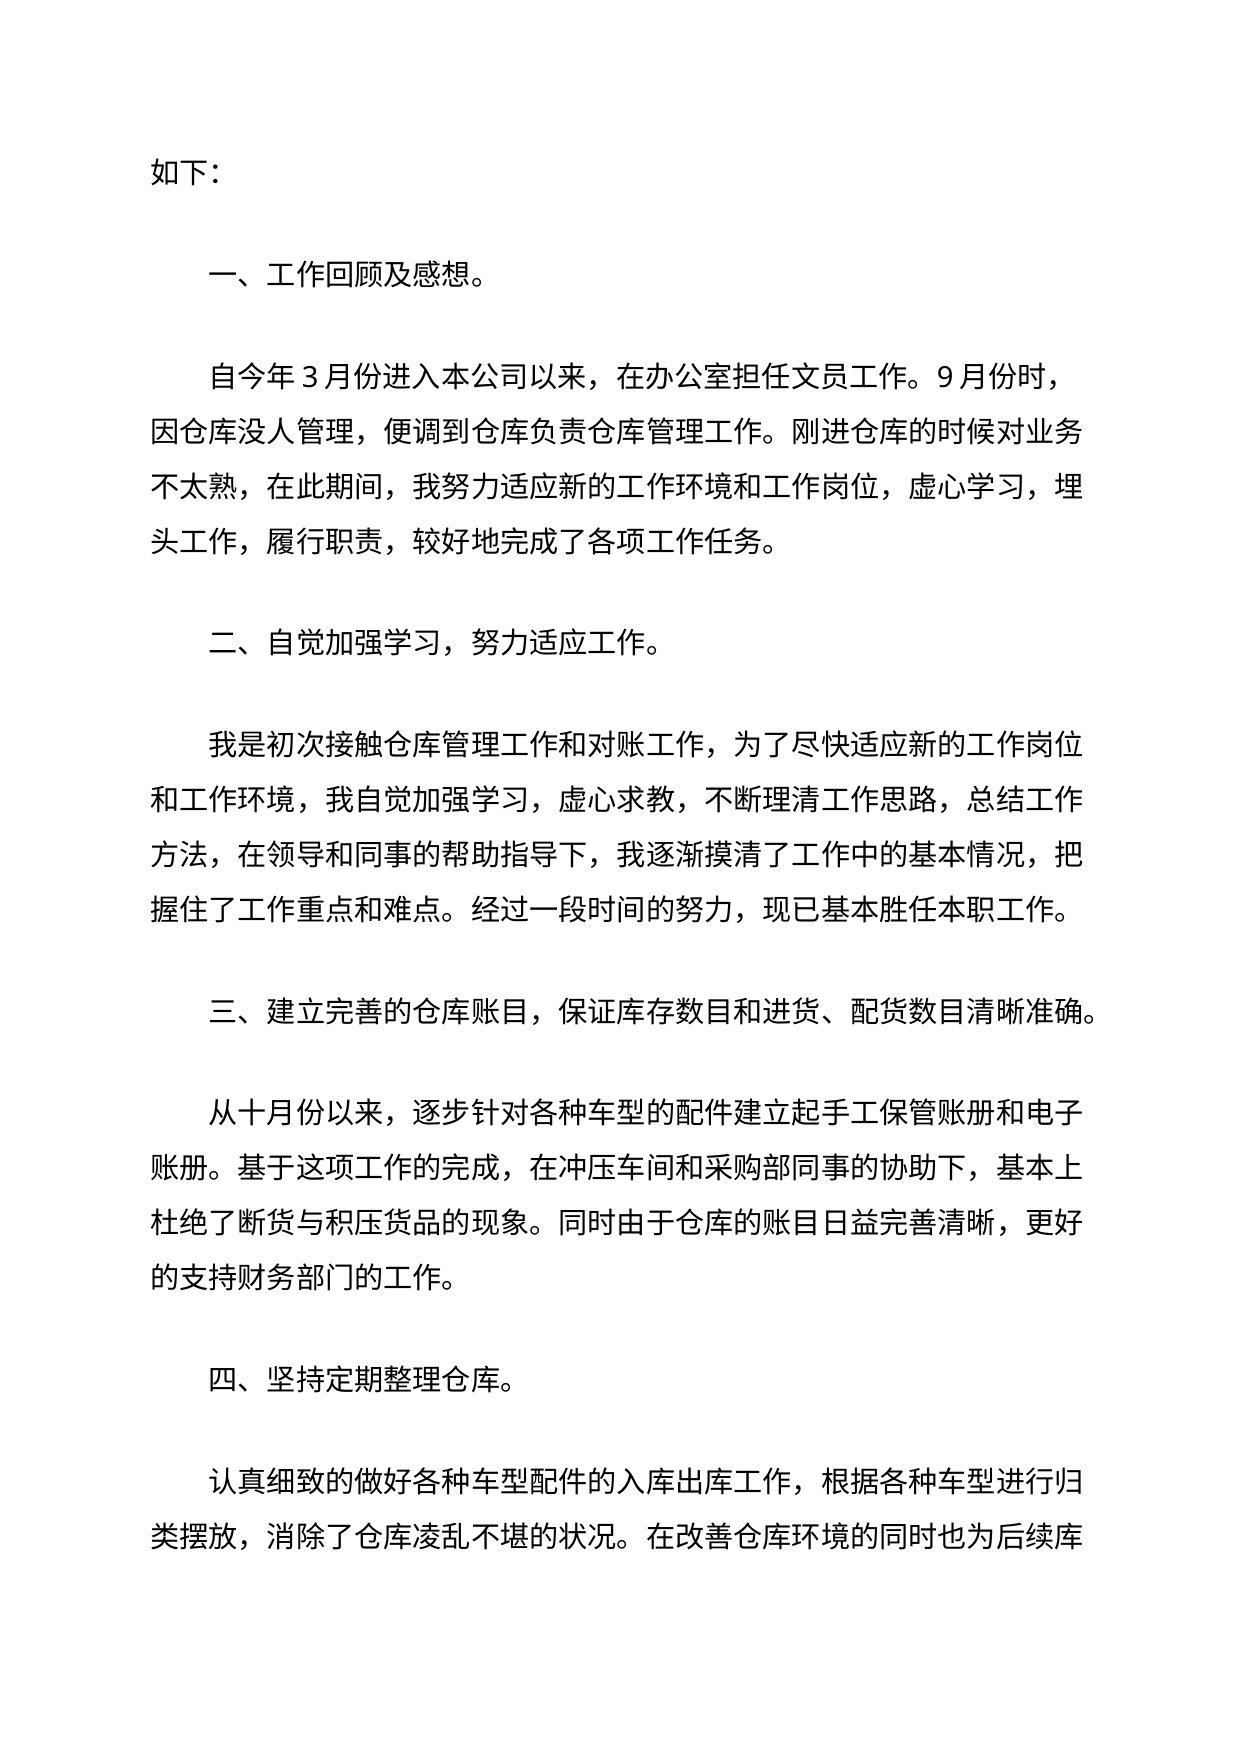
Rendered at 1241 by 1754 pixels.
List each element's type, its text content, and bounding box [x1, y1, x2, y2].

text 四、坚持定期整理仓库。 [150, 1357, 1090, 1399]
text 三、建立完善的仓库账目，保证库存数目和进货、配货数目清晰准确。 [150, 988, 1090, 1031]
text 一、工作回顾及感想。 [150, 252, 1090, 294]
text 从十月份以来，逐步针对各种车型的配件建立起手工保管账册和电子账册。基于这项工作的完成，在冲压车间和采购部同事的协助下，基本上杜绝了断货与积压货品的现象。同时由于仓库的账目日益完善清晰，更好的支持财务部门的工作。 [150, 1090, 1090, 1297]
text 二、自觉加强学习，努力适应工作。 [150, 620, 1090, 662]
text 自今年3月份进入本公司以来，在办公室担任文员工作。9月份时，因仓库没人管理，便调到仓库负责仓库管理工作。刚进仓库的时候对业务不太熟，在此期间，我努力适应新的工作环境和工作岗位，虚心学习，埋头工作，履行职责，较好地完成了各项工作任务。 [150, 353, 1090, 561]
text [150, 1458, 1090, 1556]
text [150, 150, 1090, 192]
text 我是初次接触仓库管理工作和对账工作，为了尽快适应新的工作岗位和工作环境，我自觉加强学习，虚心求教，不断理清工作思路，总结工作方法，在领导和同事的帮助指导下，我逐渐摸清了工作中的基本情况，把握住了工作重点和难点。经过一段时间的努力，现已基本胜任本职工作。 [150, 722, 1090, 929]
